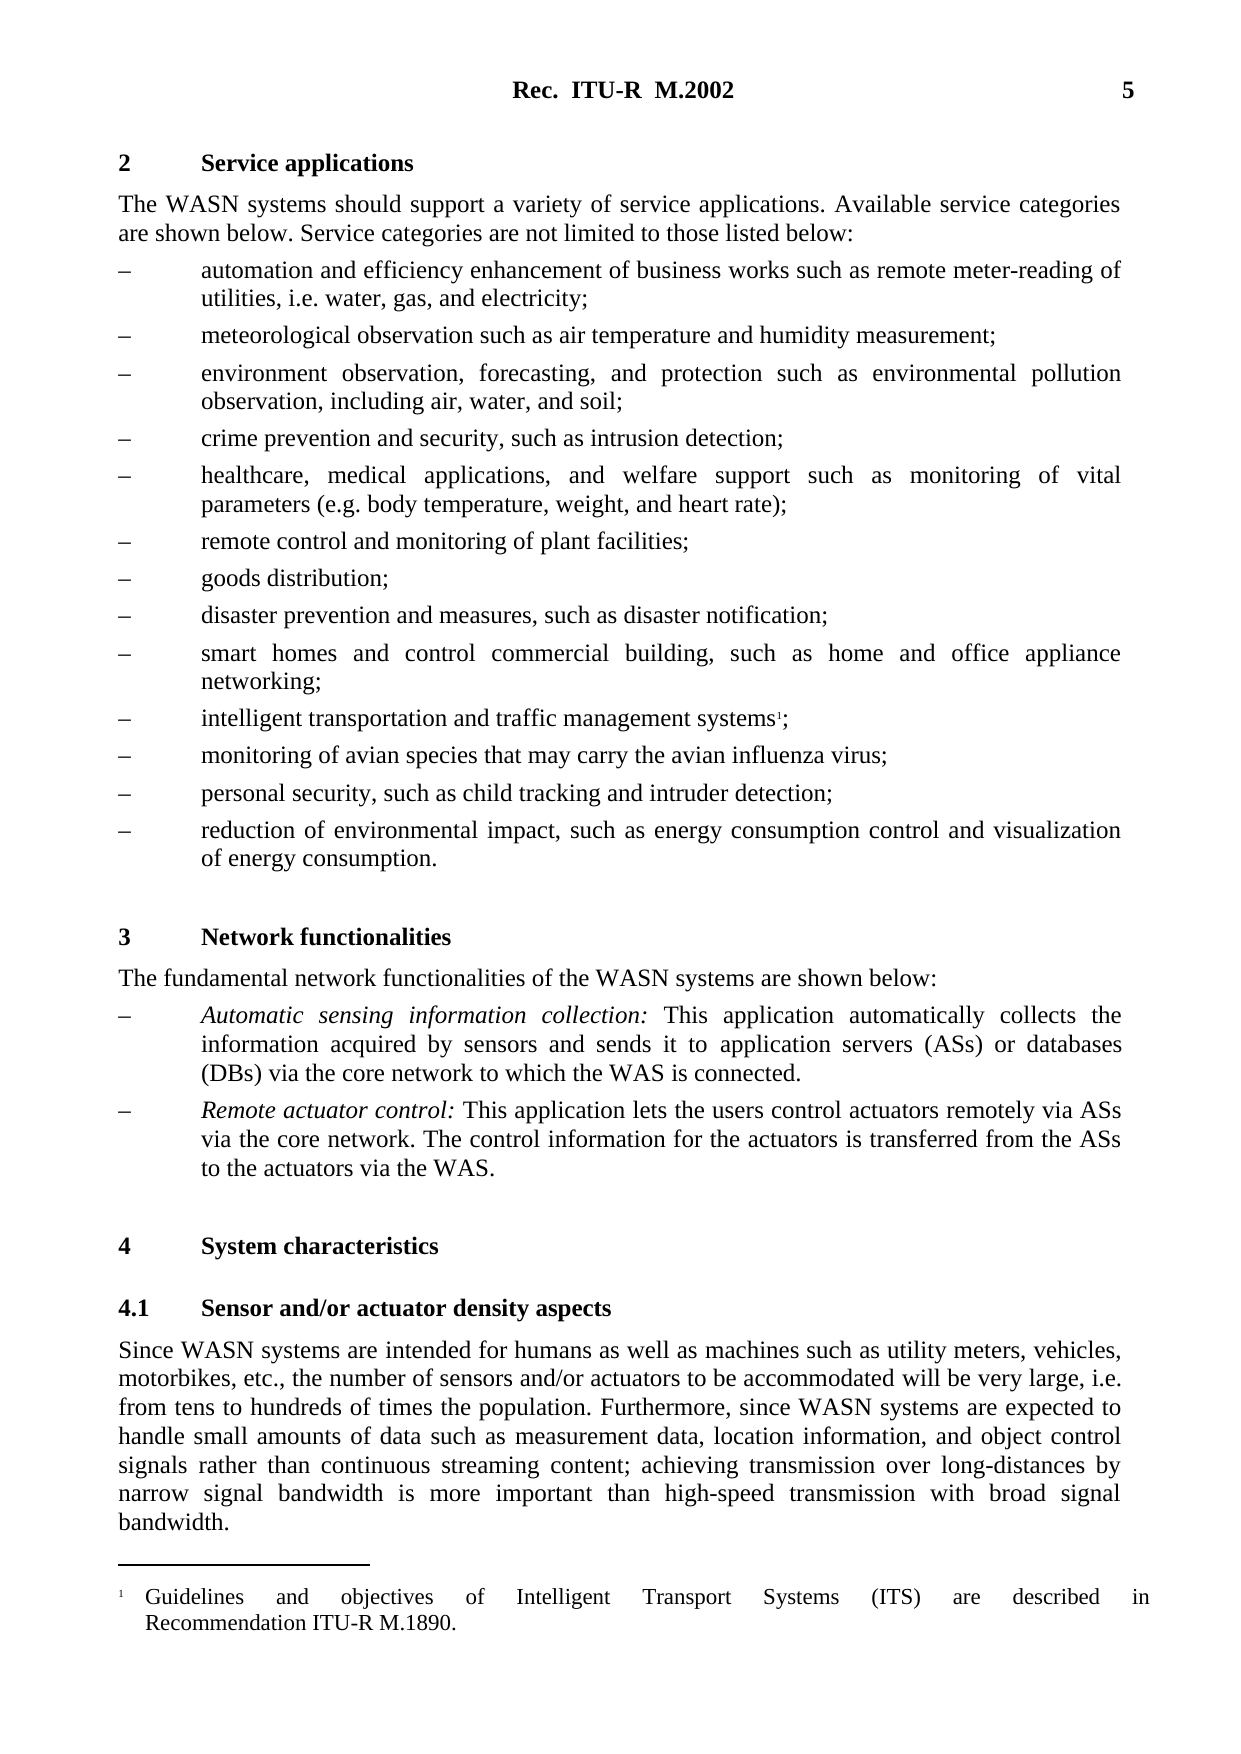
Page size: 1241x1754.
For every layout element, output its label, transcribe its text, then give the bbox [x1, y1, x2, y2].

subtitle 4.1 Sensor and/or actuator density aspects [118, 1293, 1122, 1322]
text – crime prevention and security, such as intrusion detection; [118, 423, 1122, 452]
text – disaster prevention and measures, such as disaster notification; [118, 601, 1122, 629]
text – goods distribution; [118, 563, 1122, 592]
subtitle 3 Network functionalities [118, 922, 1122, 951]
text – monitoring of avian species that may carry the avian influenza virus; [118, 741, 1122, 769]
text – personal security, such as child tracking and intruder detection; [118, 778, 1122, 806]
text The WASN systems should support a variety of service applications. Available service categories are shown below. Service categories are not limited to those listed below: [118, 189, 1122, 246]
text – environment observation, forecasting, and protection such as environmental pollution observation, including air, water, and soil; [118, 358, 1122, 415]
text – intelligent transportation and traffic management systems; [118, 703, 1122, 732]
text The fundamental network functionalities of the WASN systems are shown below: [118, 963, 1122, 992]
text Since WASN systems are intended for humans as well as machines such as utility meters, vehicles, motorbikes, etc., the number of sensors and/or actuators to be accommodated will be very large, i.e. from tens to hundreds of times the population. Furthermore, since WASN systems are expected to handle small amounts of data such as measurement data, location information, and object control signals rather than continuous streaming content; achieving transmission over long-distances by narrow signal bandwidth is more important than high-speed transmission with broad signal bandwidth. [118, 1335, 1122, 1536]
subtitle 4 System characteristics [118, 1231, 1122, 1260]
subtitle 2 Service applications [118, 148, 1122, 176]
text – meteorological observation such as air temperature and humidity measurement; [118, 321, 1122, 349]
text – Remote actuator control: This application lets the users control actuators remotely via ASs via the core network. The control information for the actuators is transferred from the ASs to the actuators via the WAS. [118, 1095, 1122, 1181]
text – smart homes and control commercial building, such as home and office appliance networking; [118, 638, 1122, 695]
text – automation and efficiency enhancement of business works such as remote meter-reading of utilities, i.e. water, gas, and electricity; [118, 255, 1122, 312]
text – Automatic sensing information collection: This application automatically collects the information acquired by sensors and sends it to application servers (ASs) or databases (DBs) via the core network to which the WAS is connected. [118, 1001, 1122, 1087]
text – healthcare, medical applications, and welfare support such as monitoring of vital parameters (e.g. body temperature, weight, and heart rate); [118, 461, 1122, 518]
text – reduction of environmental impact, such as energy consumption control and visualization of energy consumption. [118, 815, 1122, 872]
text – remote control and monitoring of plant facilities; [118, 526, 1122, 555]
